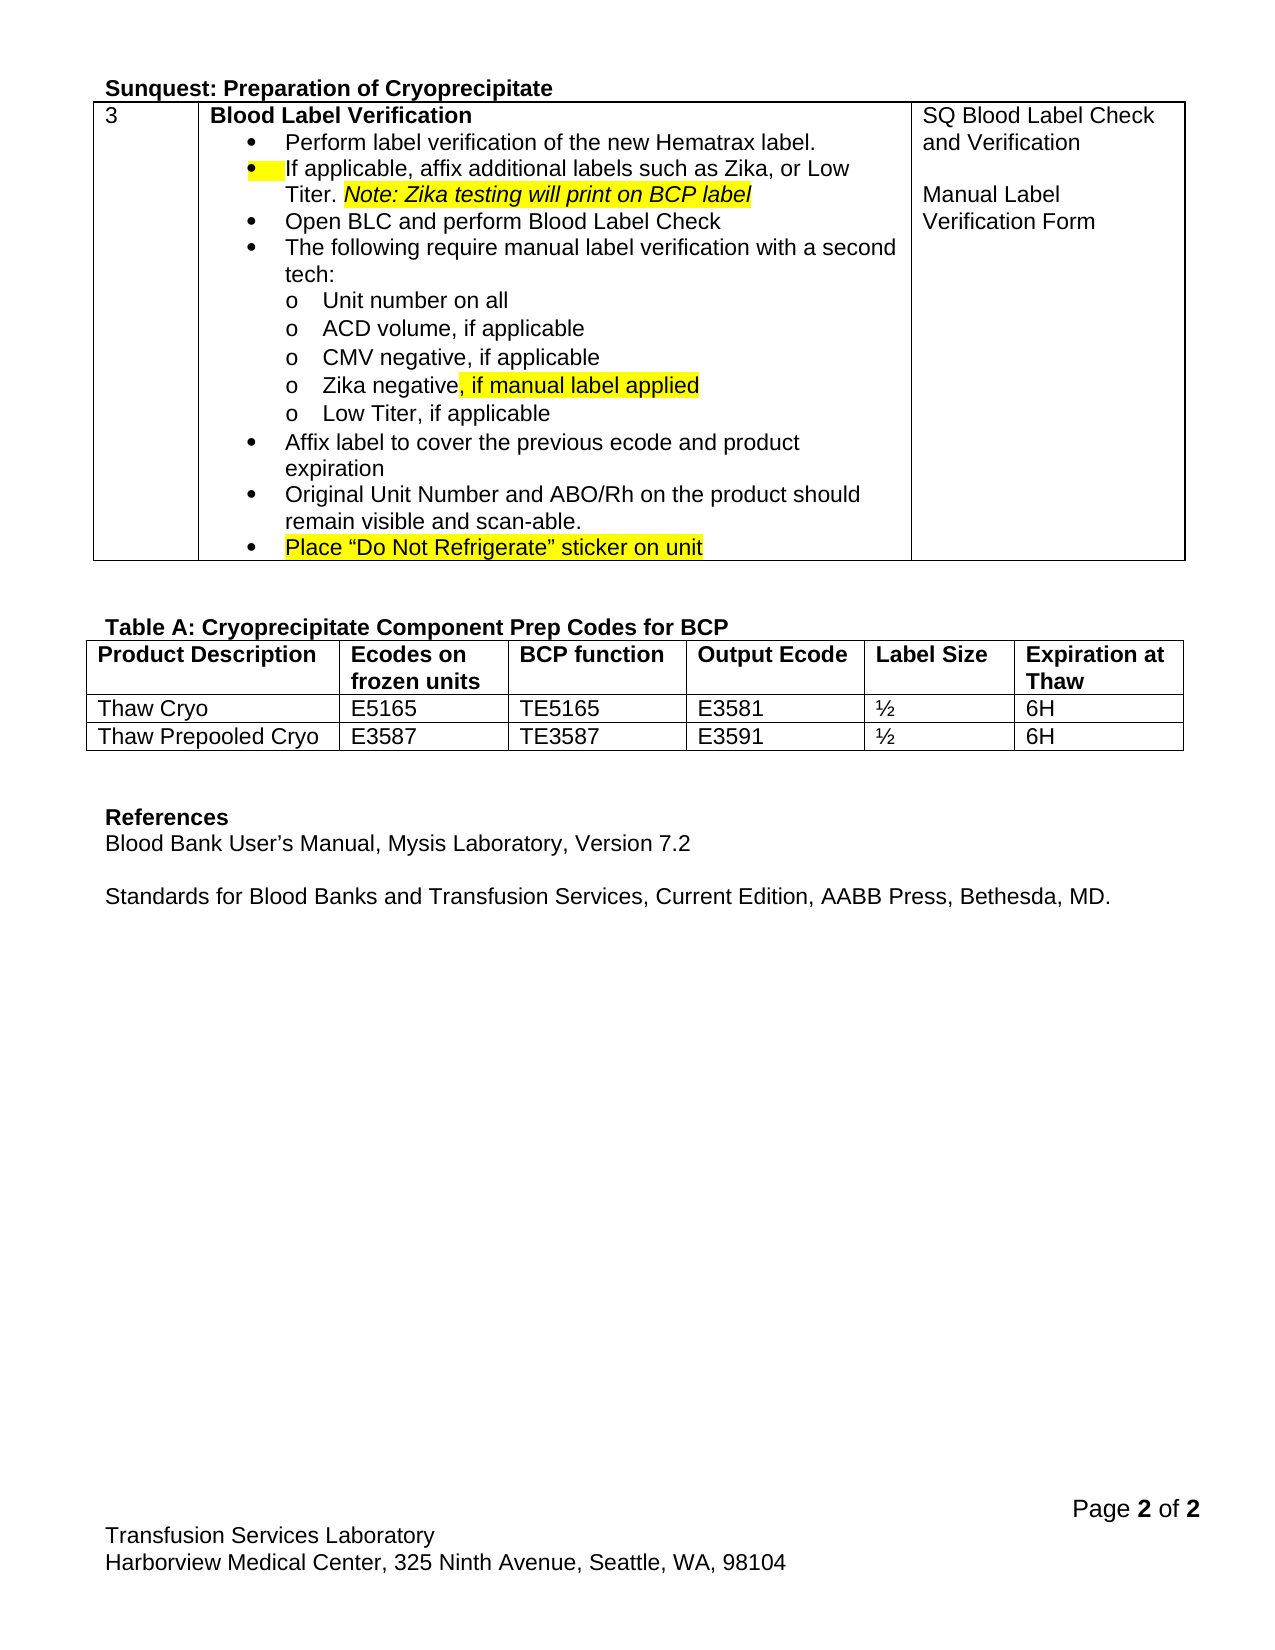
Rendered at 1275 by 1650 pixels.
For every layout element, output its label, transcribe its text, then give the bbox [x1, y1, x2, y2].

table_header Ecodes on frozen units [340, 641, 508, 694]
table_header Output Ecode [687, 641, 864, 694]
table_cell 6H [1015, 723, 1183, 750]
table_header BCP function [509, 641, 686, 694]
table_cell ½ [865, 723, 1014, 750]
table_cell Thaw Prepooled Cryo [87, 723, 339, 750]
table_cell Thaw Cryo [87, 695, 339, 722]
table_cell E3591 [687, 723, 864, 750]
table_header Product Description [87, 641, 339, 694]
table_cell 3 [94, 103, 198, 560]
table_cell TE5165 [509, 695, 686, 722]
table_cell SQ Blood Label Check and Verification Manual Label Verification Form [912, 103, 1184, 560]
table_cell 6H [1015, 695, 1183, 722]
table_cell ½ [865, 695, 1014, 722]
text Blood Bank User’s Manual, Mysis Laboratory, Version 7.2 [105, 830, 1200, 857]
text Table A: Cryoprecipitate Component Prep Codes for BCP [105, 614, 1200, 640]
table_cell E3581 [687, 695, 864, 722]
table_header Expiration at Thaw [1015, 641, 1183, 694]
table_cell E3587 [340, 723, 508, 750]
text Standards for Blood Banks and Transfusion Services, Current Edition, AABB Press, Bethesda, MD. [105, 883, 1200, 909]
table_cell E5165 [340, 695, 508, 722]
text References [105, 804, 1200, 830]
table_cell Blood Label Verification Perform label verification of the new Hematrax label. If applicable, affix additional labels such as Zika, or Low Titer Open BLC and perform Blood Label Check The following require manual label verification with a second tech: Unit number on all ACD volume, if applicable CMV negative, if applicable Zika negative, if Low Titer, if applicable Affix label to cover the previous ecode and product expiration Original Unit Number and ABO/Rh on the product should remain visible and scan-able. Place “Do Not Refrigerate” sticker on unit [199, 103, 911, 560]
table_header Label Size [865, 641, 1014, 694]
table_cell TE3587 [509, 723, 686, 750]
